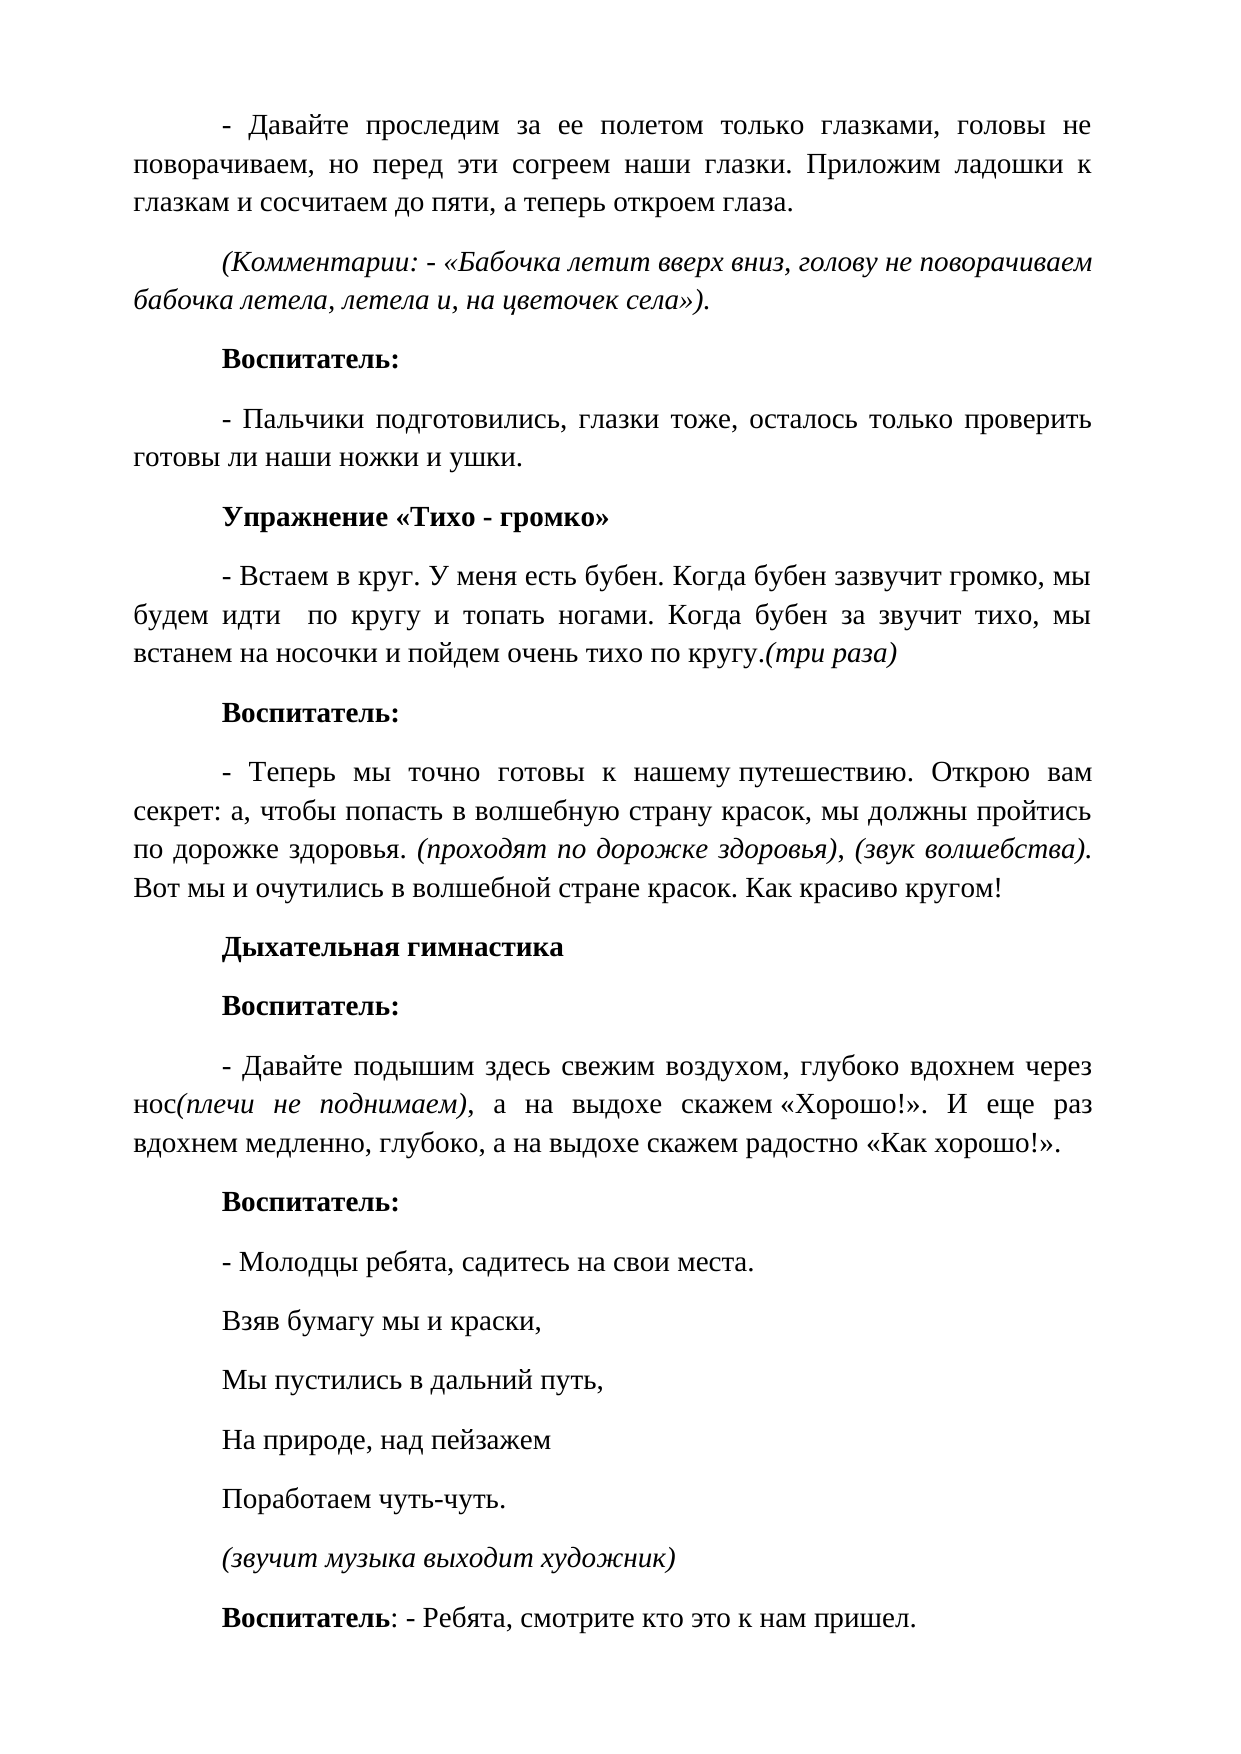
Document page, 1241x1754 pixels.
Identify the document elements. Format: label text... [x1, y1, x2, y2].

text Воспитатель: - Ребята, смотрите кто это к нам пришел. [133, 1600, 1093, 1633]
text Воспитатель: [133, 342, 1093, 375]
text - Встаем в круг. У меня есть бубен. Когда бубен зазвучит громко, мы будем идти по кругу и топать ногами. Когда бубен за звучит тихо, мы встанем на носочки и пойдем очень тихо по кругу.(три раза) [133, 558, 1093, 669]
text Мы пустились в дальний путь, [133, 1362, 1093, 1396]
text - Теперь мы точно готовы к нашему путешествию. Открою вам секрет: а, чтобы попасть в волшебную страну красок, мы должны пройтись по дорожке здоровья. (проходят по дорожке здоровья), (звук волшебства). Вот мы и очутились в волшебной стране красок. Как красиво кругом! [133, 754, 1093, 903]
text (Комментарии: - «Бабочка летит вверх вниз, голову не поворачиваем бабочка летела, летела и, на цветочек села»). [133, 244, 1093, 316]
text - Молодцы ребята, садитесь на свои места. [133, 1244, 1093, 1277]
text Упражнение «Тихо - громко» [133, 499, 1093, 532]
text Поработаем чуть-чуть. [133, 1481, 1093, 1515]
text (звучит музыка выходит художник) [133, 1541, 1093, 1574]
text - Пальчики подготовились, глазки тоже, осталось только проверить готовы ли наши ножки и ушки. [133, 401, 1093, 473]
text Воспитатель: [133, 1184, 1093, 1218]
text - Давайте проследим за ее полетом только глазками, головы не поворачиваем, но перед эти согреем наши глазки. Приложим ладошки к глазкам и сосчитаем до пяти, а теперь откроем глаза. [133, 107, 1093, 218]
text - Давайте подышим здесь свежим воздухом, глубоко вдохнем через нос(плечи не поднимаем), а на выдохе скажем «Хорошо!». И еще раз вдохнем медленно, глубоко, а на выдохе скажем радостно «Как хорошо!». [133, 1048, 1093, 1158]
text Взяв бумагу мы и краски, [133, 1303, 1093, 1337]
text Воспитатель: [133, 695, 1093, 728]
text Воспитатель: [133, 988, 1093, 1022]
text Дыхательная гимнастика [133, 929, 1093, 963]
text На природе, над пейзажем [133, 1422, 1093, 1455]
